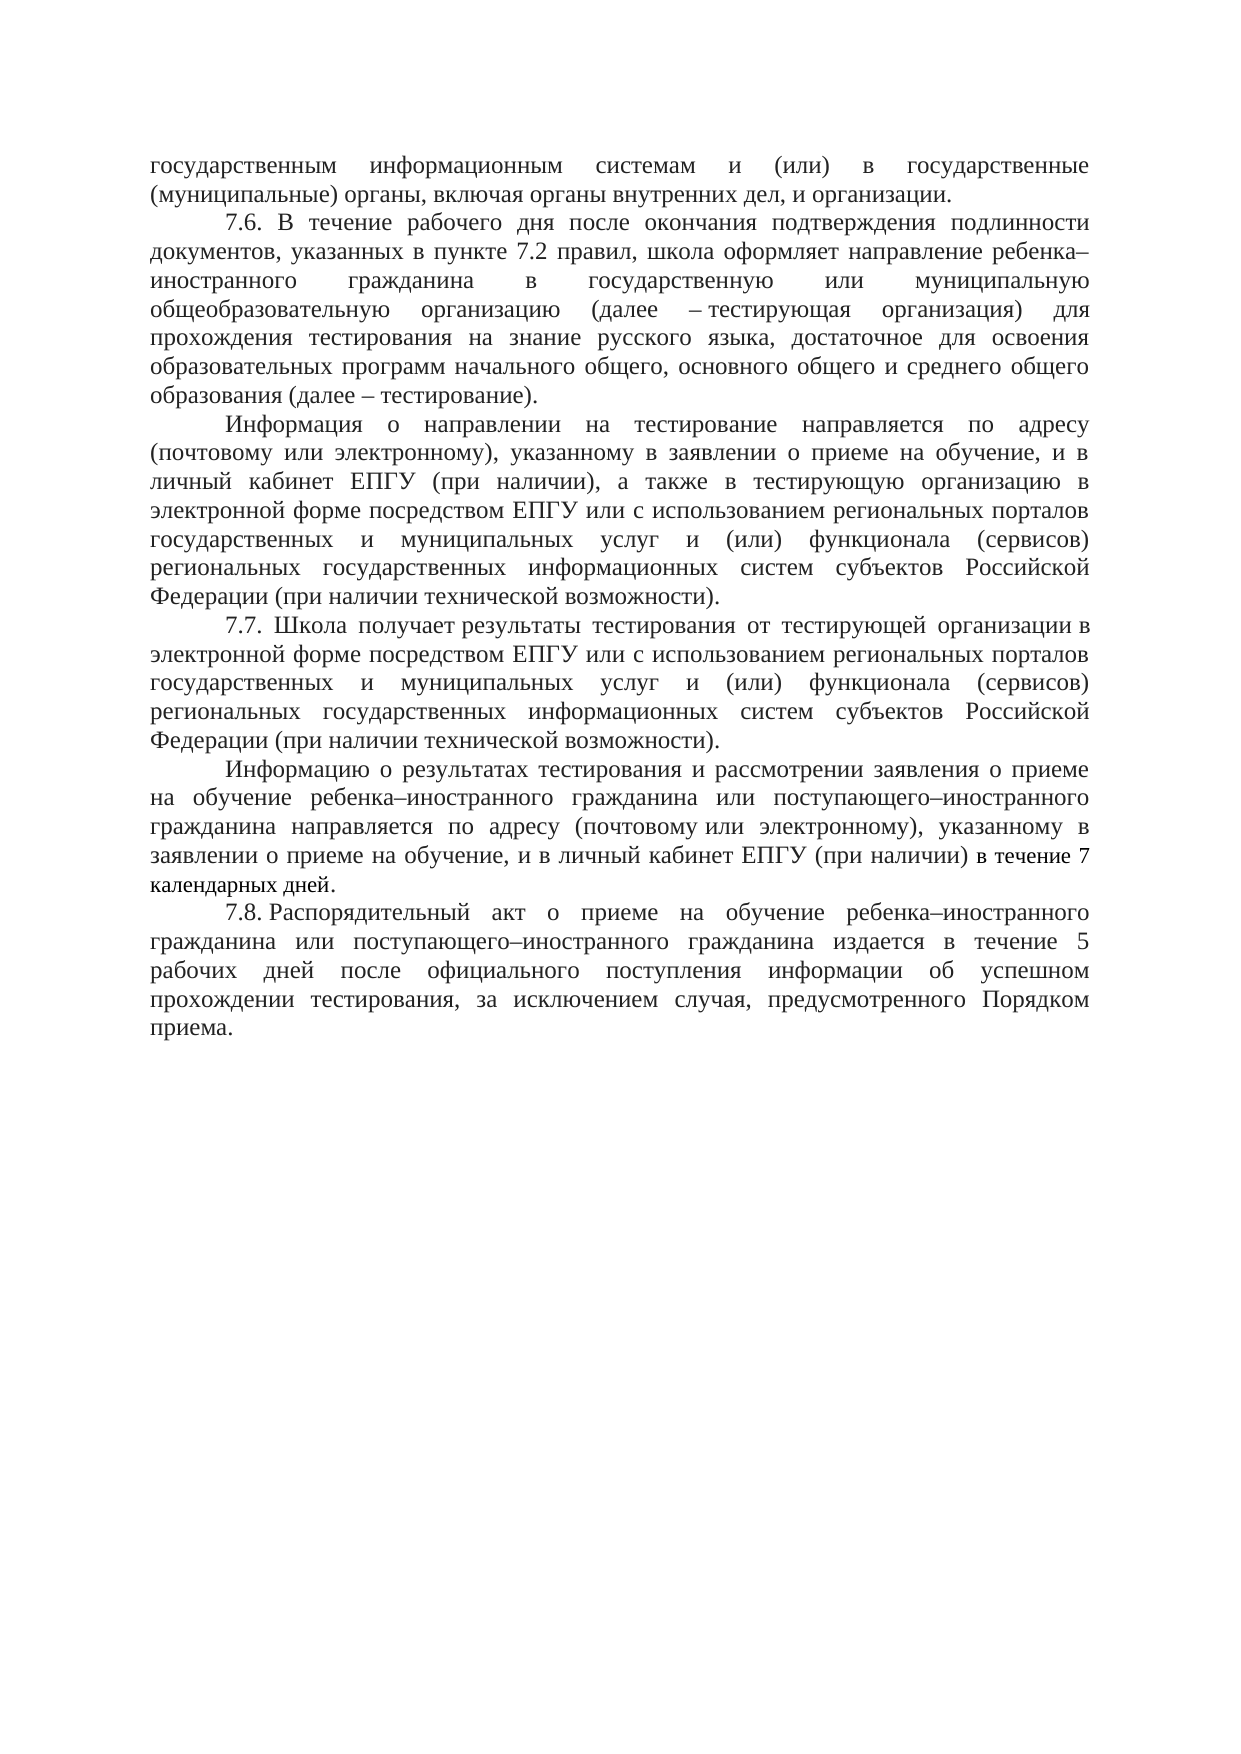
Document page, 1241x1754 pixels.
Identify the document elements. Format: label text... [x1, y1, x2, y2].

text 7.6. В течение рабочего дня после окончания подтверждения подлинности документов, указанных в пункте 7.2 правил, школа оформляет направление ребенка–иностранного гражданина в государственную или муниципальную общеобразовательную организацию (далее – тестирующая организация) для прохождения тестирования на знание русского языка, достаточное для освоения образовательных программ начального общего, основного общего и среднего общего образования (далее – тестирование). [150, 207, 1090, 409]
text 7.7. Школа получает результаты тестирования от тестирующей организации в электронной форме посредством ЕПГУ или с использованием региональных порталов государственных и муниципальных услуг и (или) функционала (сервисов) региональных государственных информационных систем субъектов Российской Федерации (при наличии технической возможности). [150, 610, 1090, 754]
text Информацию о результатах тестирования и рассмотрении заявления о приеме на обучение ребенка–иностранного гражданина или поступающего–иностранного гражданина направляется по адресу (почтовому или электронному), указанному в заявлении о приеме на обучение, и в личный кабинет ЕПГУ (при наличии) в течение 7 календарных дней. [150, 754, 1090, 897]
text 7.8. Распорядительный акт о приеме на обучение ребенка–иностранного гражданина или поступающего–иностранного гражданина издается в течение 5 рабочих дней после официального поступления информации об успешном прохождении тестирования, за исключением случая, предусмотренного Порядком приема. [150, 897, 1090, 1041]
text Информация о направлении на тестирование направляется по адресу (почтовому или электронному), указанному в заявлении о приеме на обучение, и в личный кабинет ЕПГУ (при наличии), а также в тестирующую организацию в электронной форме посредством ЕПГУ или с использованием региональных порталов государственных и муниципальных услуг и (или) функционала (сервисов) региональных государственных информационных систем субъектов Российской Федерации (при наличии технической возможности). [150, 409, 1090, 610]
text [150, 150, 1090, 207]
